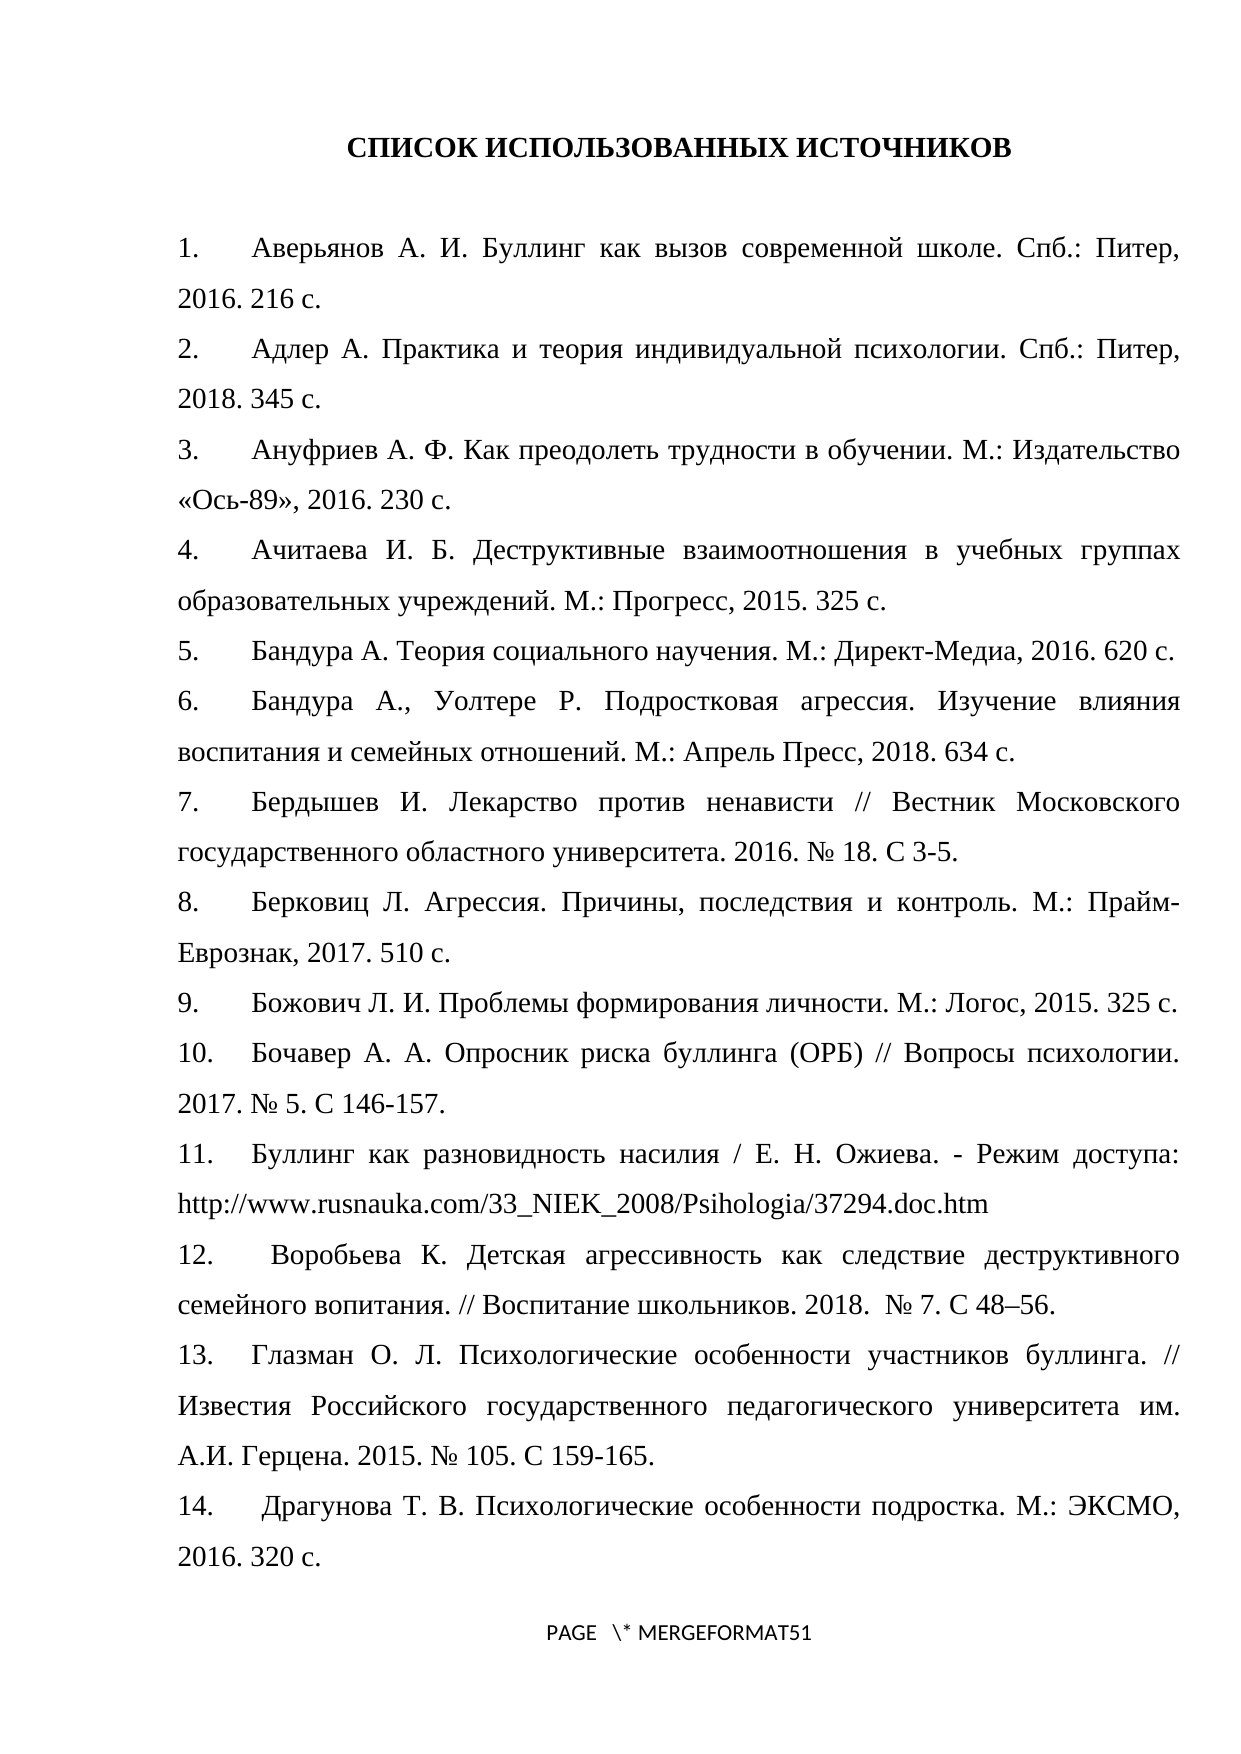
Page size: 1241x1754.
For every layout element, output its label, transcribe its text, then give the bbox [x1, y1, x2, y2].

list Бандура А. Теория социального научения. М.: Директ-Медиа, 2016. 620 с. [177, 633, 1181, 667]
list Глазман О. Л. Психологические особенности участников буллинга. // Известия Российского государственного педагогического университета им. А.И. Герцена. 2015. № 105. С 159-165. [177, 1337, 1181, 1472]
text СПИСОК ИСПОЛЬЗОВАННЫХ ИСТОЧНИКОВ [177, 130, 1181, 163]
list Бердышев И. Лекарство против ненависти // Вестник Московского государственного областного университета. 2016. № 18. С 3-5. [177, 784, 1181, 868]
list Ачитаева И. Б. Деструктивные взаимоотношения в учебных группах образовательных учреждений. М.: Прогресс, 2015. 325 с. [177, 532, 1181, 616]
list Воробьева К. Детская агрессивность как следствие деструктивного семейного вопитания. // Воспитание школьников. 2018. № 7. С 48–56. [177, 1237, 1181, 1321]
list Божович Л. И. Проблемы формирования личности. М.: Логос, 2015. 325 с. [177, 985, 1181, 1019]
list Аверьянов А. И. Буллинг как вызов современной школе. Спб.: Питер, 2016. 216 с. [177, 231, 1181, 314]
list Ануфриев А. Ф. Как преодолеть трудности в обучении. М.: Издательство «Ось-89», 2016. 230 с. [177, 432, 1181, 516]
list Бочавер А. А. Опросник риска буллинга (ОРБ) // Вопросы психологии. 2017. № 5. С 146-157. [177, 1036, 1181, 1119]
list Бандура А., Уолтере Р. Подростковая агрессия. Изучение влияния воспитания и семейных отношений. М.: Апрель Пресс, 2018. 634 с. [177, 683, 1181, 767]
list Берковиц Л. Агрессия. Причины, последствия и контроль. М.: Прайм-Еврознак, 2017. 510 с. [177, 884, 1181, 968]
list Буллинг как разновидность насилия / Е. Н. Ожиева. - Режим доступа: http://www.rusnauka.com/33_NIEK_2008/Psihologia/37294.doc.htm [177, 1136, 1181, 1220]
list Драгунова Т. В. Психологические особенности подростка. М.: ЭКСМО, 2016. 320 с. [177, 1488, 1181, 1572]
list Адлер А. Практика и теория индивидуальной психологии. Спб.: Питер, 2018. 345 с. [177, 331, 1181, 415]
